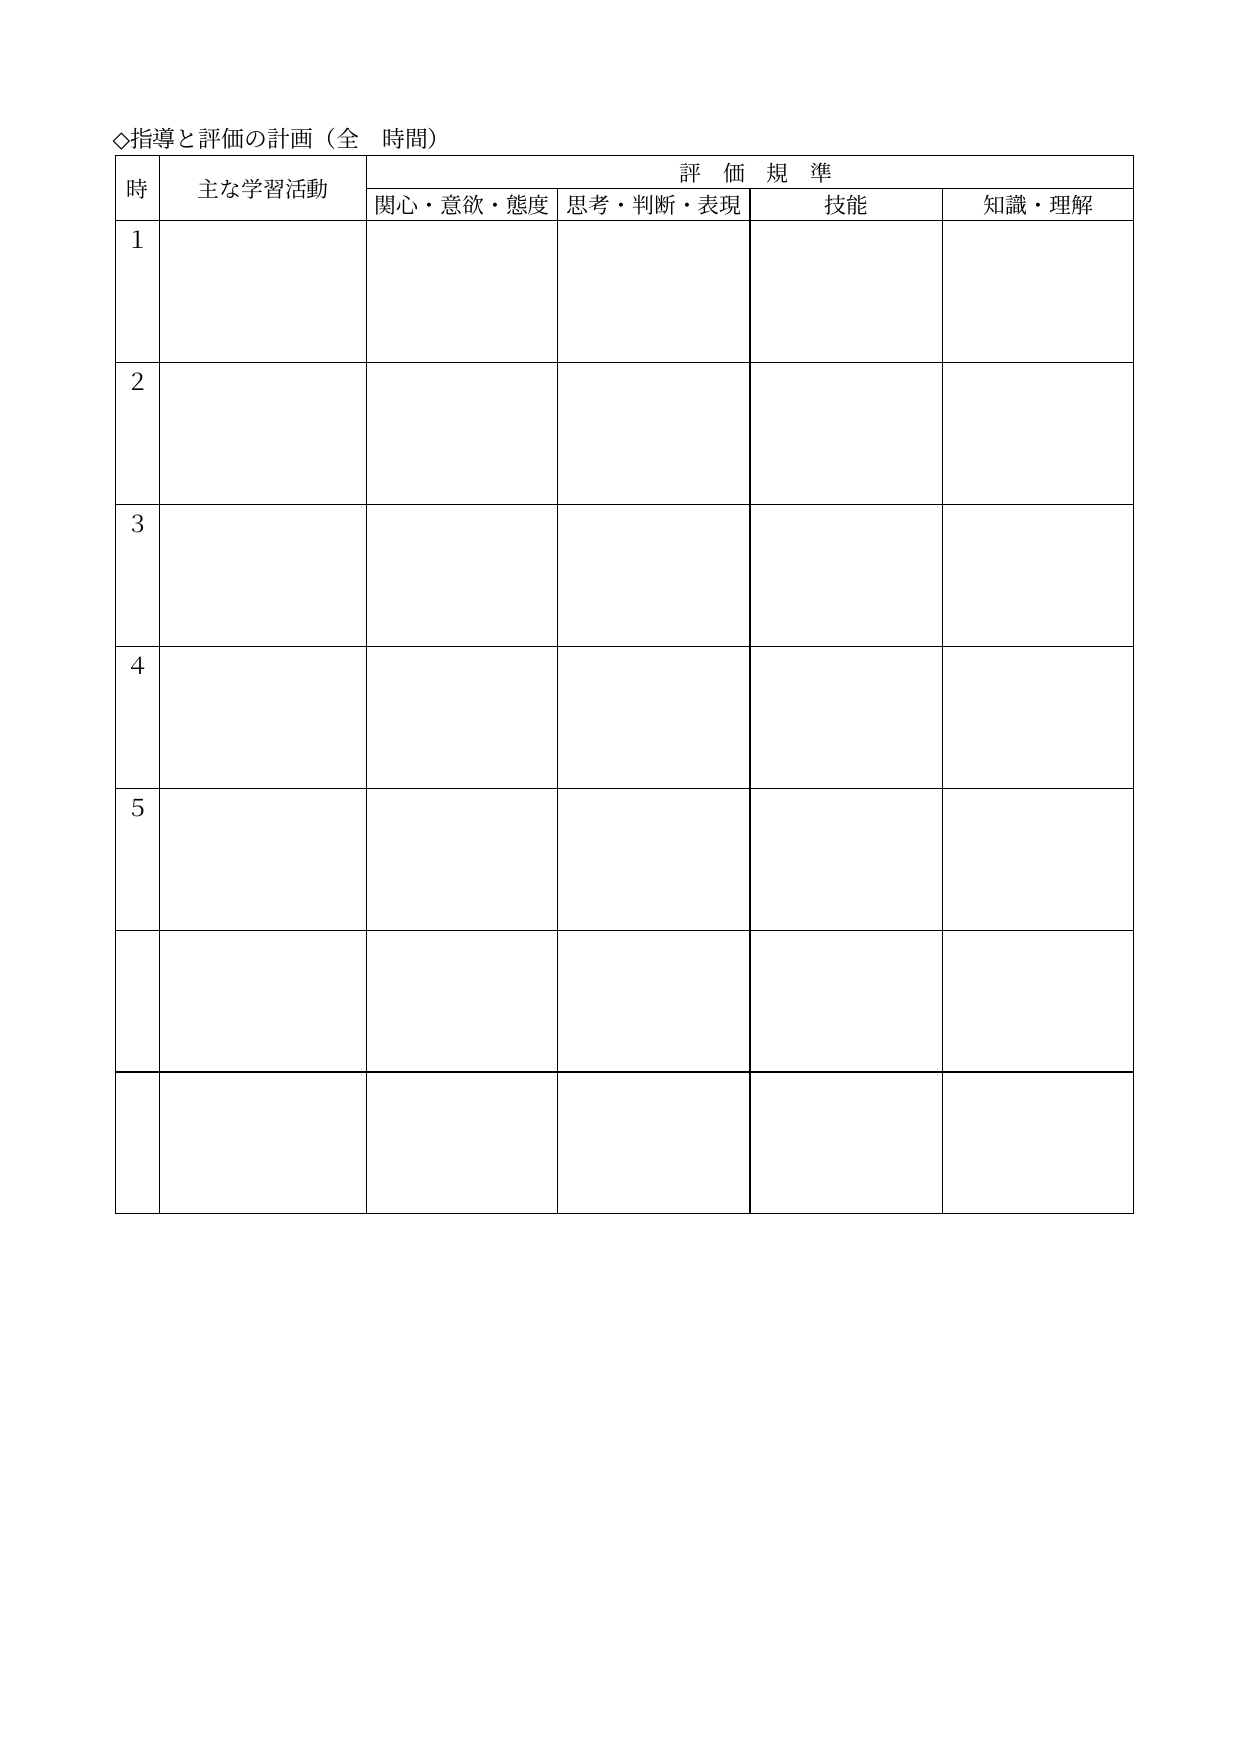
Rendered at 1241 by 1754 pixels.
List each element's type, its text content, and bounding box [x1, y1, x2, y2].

table_header 時 [116, 156, 159, 220]
table_cell [367, 931, 557, 1071]
table_cell [751, 1073, 942, 1213]
table_cell [943, 931, 1133, 1071]
table_cell 関心・意欲・態度 [367, 189, 557, 220]
table_cell [160, 647, 366, 788]
table_cell [943, 1073, 1133, 1213]
table_cell [160, 789, 366, 929]
table_cell [558, 647, 749, 788]
table_cell 知識・理解 [943, 189, 1133, 220]
table_cell 技能 [751, 189, 942, 220]
table_cell [943, 505, 1133, 646]
table_header 主な学習活動 [160, 156, 366, 220]
table_cell [160, 221, 366, 362]
table_cell [367, 1073, 557, 1213]
table_cell [160, 1073, 366, 1213]
table_cell [367, 647, 557, 788]
table_cell 思考・判断・表現 [558, 189, 749, 220]
table_cell [751, 363, 942, 504]
text ◇指導と評価の計画（全 時間） [112, 120, 1128, 155]
table_cell [558, 505, 749, 646]
table_cell [367, 221, 557, 362]
table_cell [558, 931, 749, 1071]
table_cell [943, 789, 1133, 929]
table_header 評 価 規 準 [367, 156, 1133, 188]
table_cell ３ [116, 505, 159, 646]
table_cell [558, 221, 749, 362]
table_cell ５ [116, 789, 159, 929]
table_cell [367, 505, 557, 646]
table_cell １ [116, 221, 159, 362]
table_cell [751, 931, 942, 1071]
table_cell [367, 789, 557, 929]
table_cell [160, 931, 366, 1071]
table_cell [160, 505, 366, 646]
table_cell [160, 363, 366, 504]
table_cell [751, 221, 942, 362]
table_cell ４ [116, 647, 159, 788]
table_cell [943, 647, 1133, 788]
table_cell ２ [116, 363, 159, 504]
table_cell [116, 1073, 159, 1213]
table_cell [751, 647, 942, 788]
table_cell [751, 505, 942, 646]
table_cell [943, 363, 1133, 504]
table_cell [558, 789, 749, 929]
table_cell [367, 363, 557, 504]
table_cell [751, 789, 942, 929]
table_cell [558, 1073, 749, 1213]
table_cell [116, 931, 159, 1071]
table_cell [558, 363, 749, 504]
table_cell [943, 221, 1133, 362]
